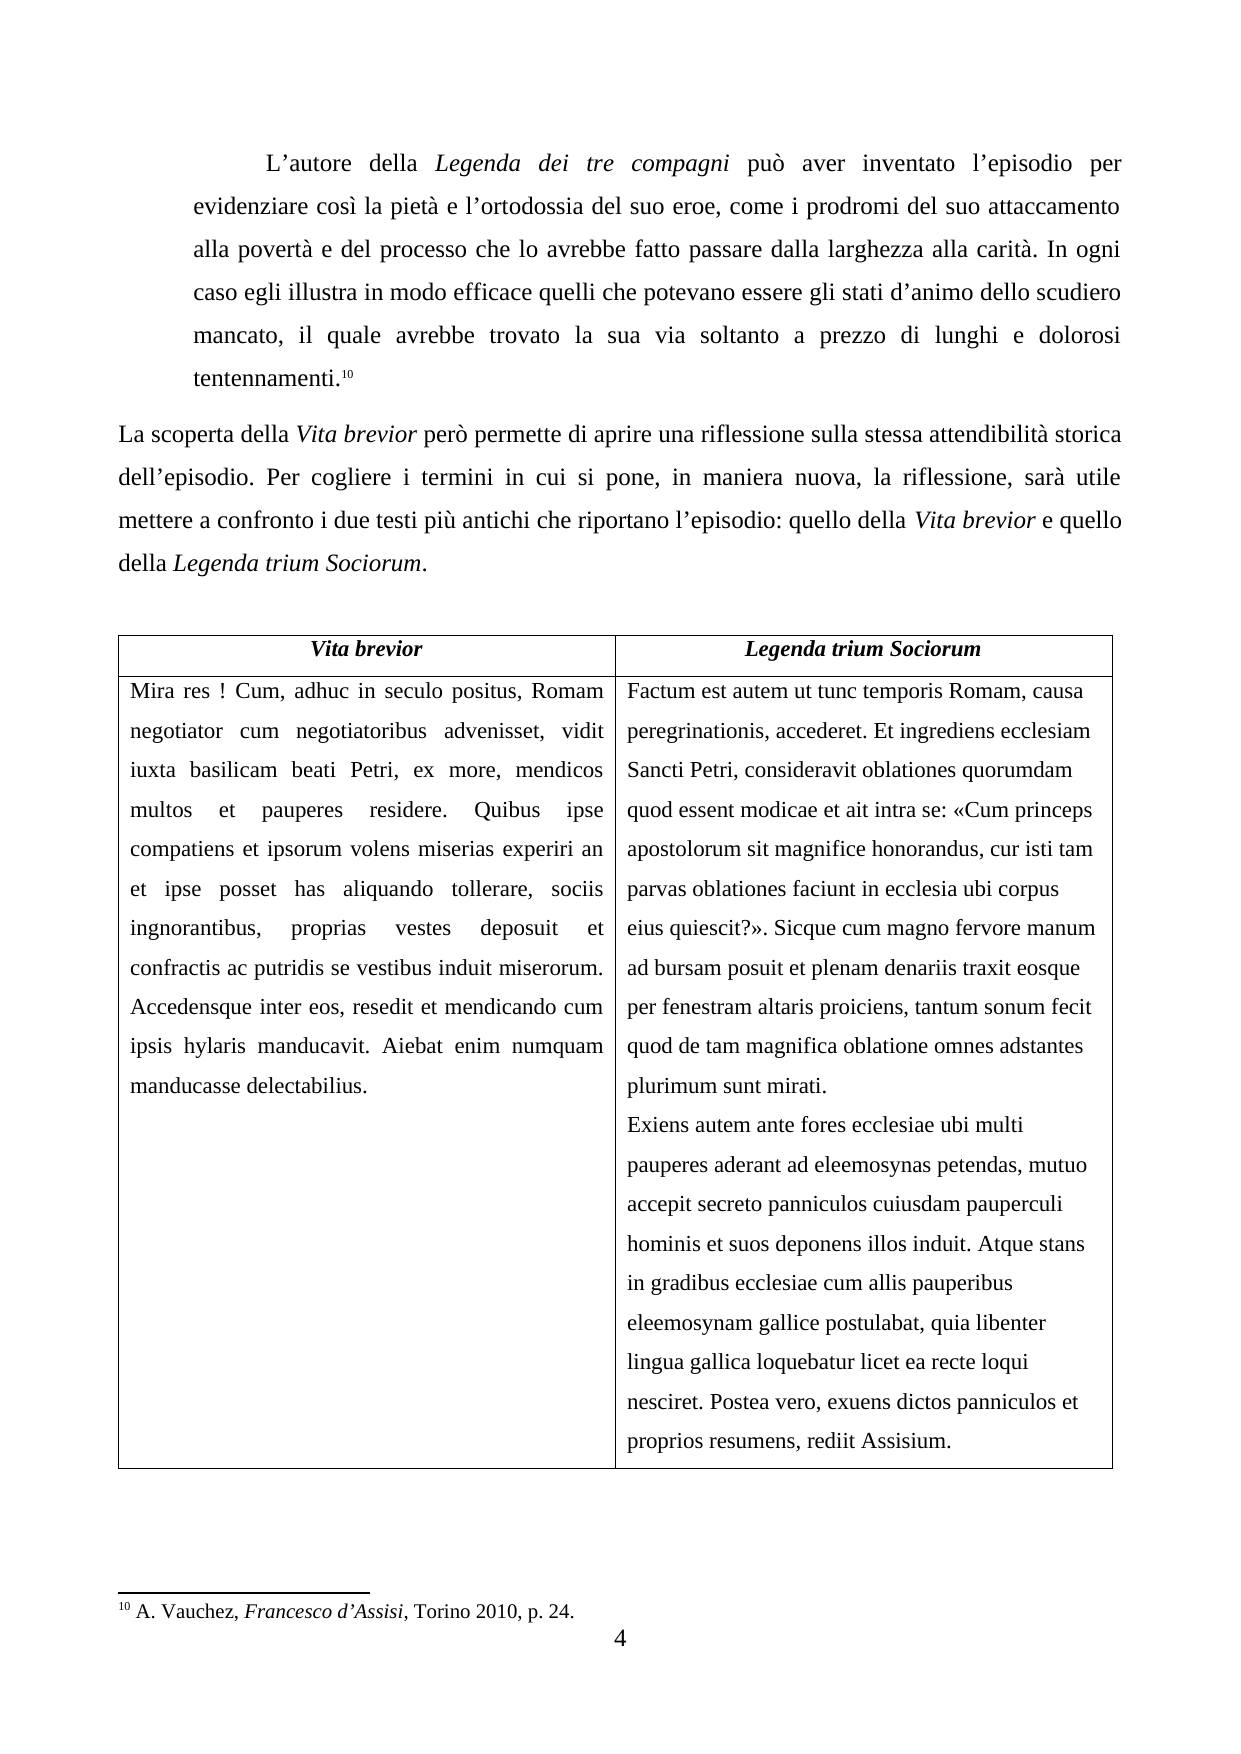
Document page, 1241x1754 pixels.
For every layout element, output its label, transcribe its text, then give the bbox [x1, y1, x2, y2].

table_cell Mira res ! Cum, adhuc in seculo positus, Romam negotiator cum negotiatoribus advenisset, vidit iuxta basilicam beati Petri, ex more, mendicos multos et pauperes residere. Quibus ipse compatiens et ipsorum volens miserias experiri an et ipse posset has aliquando tollerare, sociis ingnorantibus, proprias vestes deposuit et confractis ac putridis se vestibus induit miserorum. Accedensque inter eos, resedit et mendicando cum ipsis hylaris manducavit. Aiebat enim numquam manducasse delectabilius. [119, 677, 615, 1468]
table_header Vita brevior [119, 636, 615, 676]
table_cell Factum est autem ut tunc temporis Romam, causa peregrinationis, accederet. Et ingrediens ecclesiam Sancti Petri, consideravit oblationes quorumdam quod essent modicae et ait intra se: «Cum princeps apostolorum sit magnifice honorandus, cur isti tam parvas oblationes faciunt in ecclesia ubi corpus eius quiescit?». Sicque cum magno fervore manum ad bursam posuit et plenam denariis traxit eosque per fenestram altaris proiciens, tantum sonum fecit quod de tam magnifica oblatione omnes adstantes plurimum sunt mirati. Exiens autem ante fores ecclesiae ubi multi pauperes aderant ad eleemosynas petendas, mutuo accepit secreto panniculos cuiusdam pauperculi hominis et suos deponens illos induit. Atque stans in gradibus ecclesiae cum allis pauperibus eleemosynam gallice postulabat, quia libenter lingua gallica loquebatur licet ea recte loqui nesciret. Postea vero, exuens dictos panniculos et proprios resumens, rediit Assisium. [616, 677, 1112, 1468]
table_header Legenda trium Sociorum [616, 636, 1112, 676]
list L’autore della Legenda dei tre compagni può aver inventato l’episodio per evidenziare così la pietà e l’ortodossia del suo eroe, come i prodromi del suo attaccamento alla povertà e del processo che lo avrebbe fatto passare dalla larghezza alla carità. In ogni caso egli illustra in modo efficace quelli che potevano essere gli stati d’animo dello scudiero mancato, il quale avrebbe trovato la sua via soltanto a prezzo di lunghi e dolorosi tentennamenti. [193, 148, 1122, 392]
text La scoperta della Vita brevior però permette di aprire una riflessione sulla stessa attendibilità storica dell’episodio. Per cogliere i termini in cui si pone, in maniera nuova, la riflessione, sarà utile mettere a confronto i due testi più antichi che riportano l’episodio: quello della Vita brevior e quello della Legenda trium Sociorum. [118, 419, 1122, 577]
